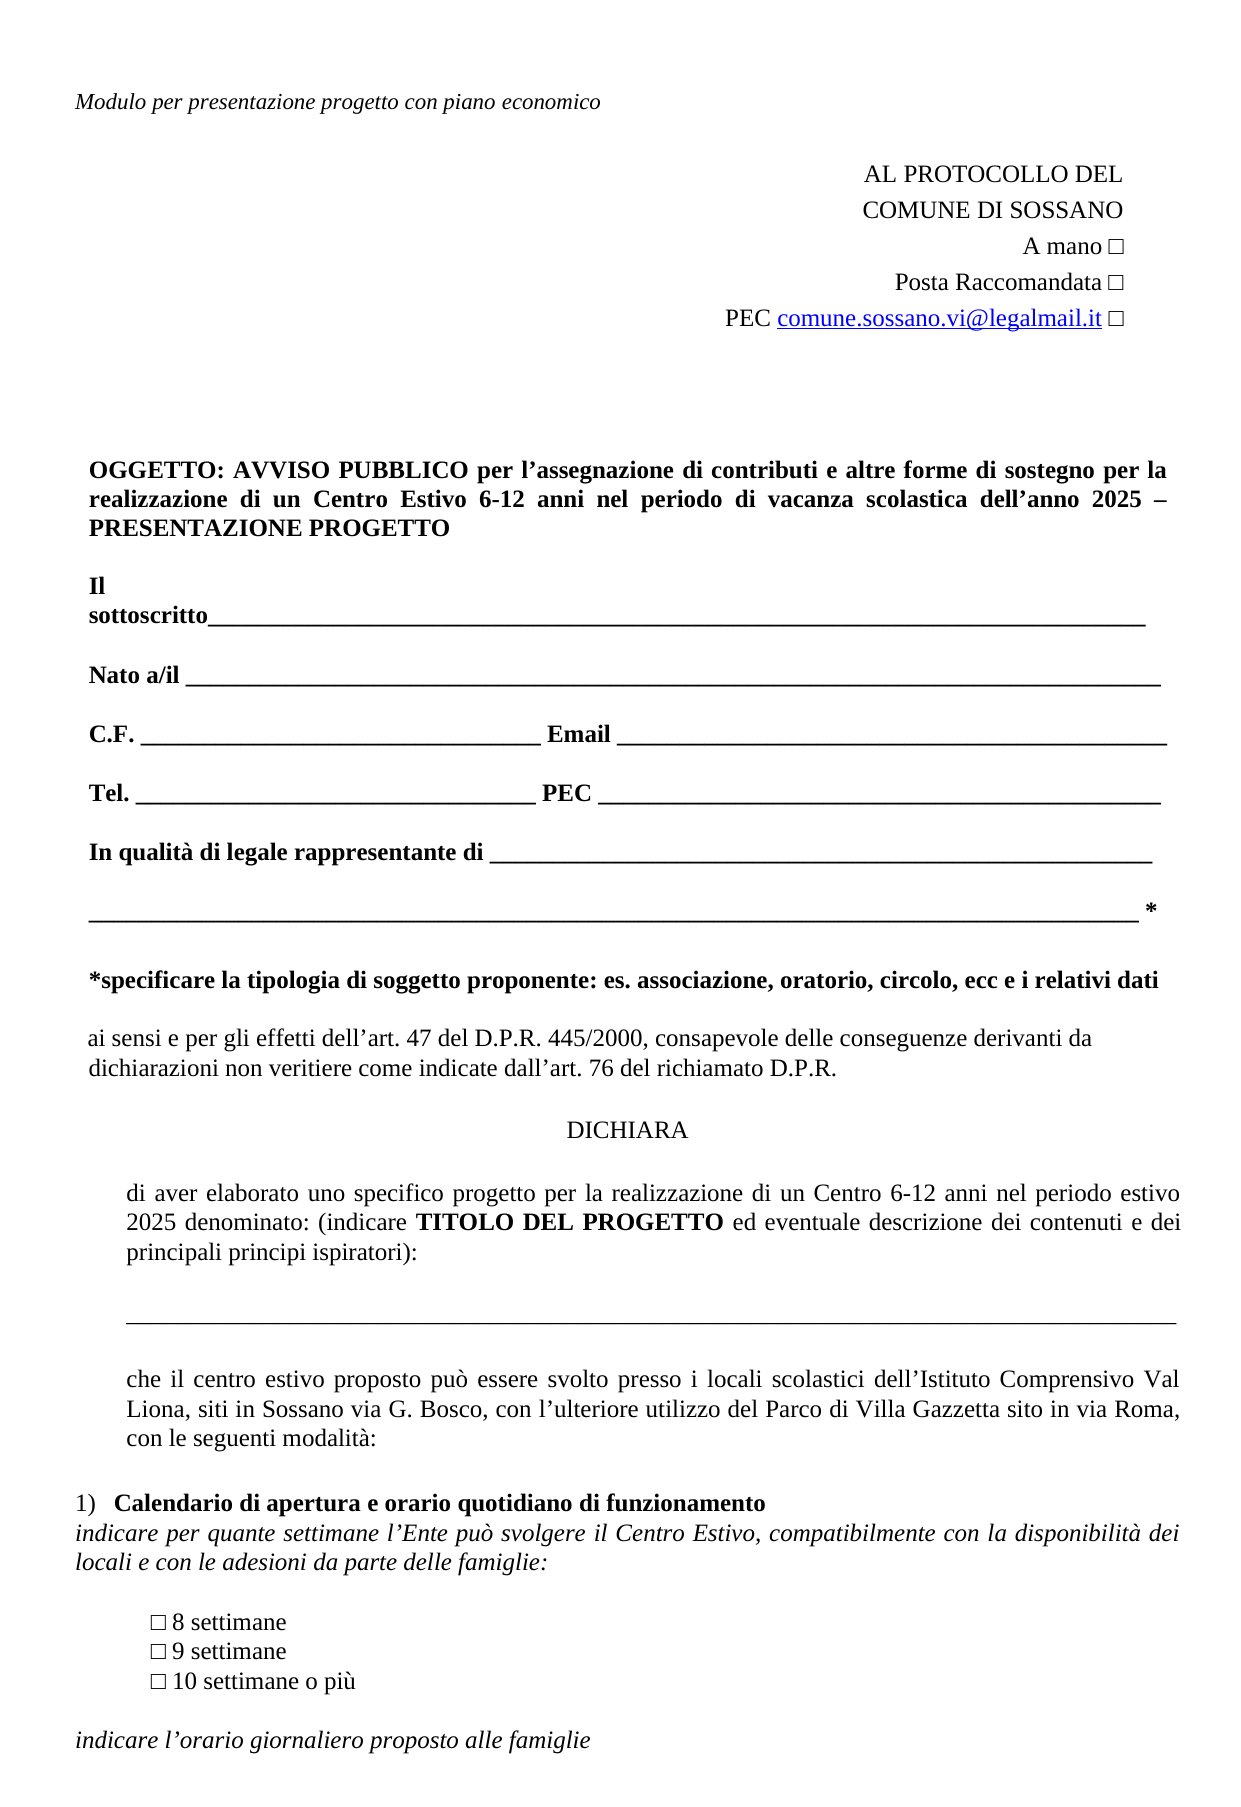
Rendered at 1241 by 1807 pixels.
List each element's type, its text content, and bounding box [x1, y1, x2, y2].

subtitle *specificare la tipologia di soggetto proponente: es. associazione, oratorio, circolo, ecc e i relativi dati [89, 965, 1182, 994]
text □ 10 settimane o più [75, 1666, 1170, 1694]
subtitle Nato a/il ______________________________________________________________________________ [88, 660, 1168, 688]
list indicare l’orario giornaliero proposto alle famiglie [75, 1725, 1182, 1754]
subtitle ____________________________________________________________________________________ * [88, 896, 1168, 925]
text A mano □ [75, 231, 1123, 260]
subtitle OGGETTO: AVVISO PUBBLICO per l’assegnazione di contributi e altre forme di sostegno per la realizzazione di un Centro Estivo 6-12 anni nel periodo di vacanza scolastica dell’anno 2025 – PRESENTAZIONE PROGETTO [89, 455, 1168, 541]
text □ 9 settimane [75, 1636, 1170, 1665]
text COMUNE DI SOSSANO [75, 195, 1123, 224]
text DICHIARA [503, 1115, 752, 1143]
list Calendario di apertura e orario quotidiano di funzionamento [75, 1488, 1182, 1517]
text ai sensi e per gli effetti dell’art. 47 del D.P.R. 445/2000, consapevole delle conseguenze derivanti da dichiarazioni non veritiere come indicate dall’art. 76 del richiamato D.P.R. [87, 1023, 1182, 1081]
subtitle C.F. ________________________________ Email ____________________________________________ [88, 719, 1168, 748]
text PEC comune.sossano.vi@legalmail.it □ [75, 303, 1123, 332]
subtitle Il sottoscritto___________________________________________________________________________ [88, 571, 1168, 629]
text □ 8 settimane [75, 1607, 1170, 1635]
list ____________________________________________________________________________________ [126, 1298, 1182, 1327]
list indicare per quante settimane l’Ente può svolgere il Centro Estivo, compatibilmente con la disponibilità dei locali e con le adesioni da parte delle famiglie: [75, 1518, 1182, 1576]
text AL PROTOCOLLO DEL [75, 159, 1123, 188]
list che il centro estivo proposto può essere svolto presso i locali scolastici dell’Istituto Comprensivo Val Liona, siti in Sossano via G. Bosco, con l’ulteriore utilizzo del Parco di Villa Gazzetta sito in via Roma, con le seguenti modalità: [89, 1364, 1182, 1452]
list di aver elaborato uno specifico progetto per la realizzazione di un Centro 6-12 anni nel periodo estivo 2025 denominato: (indicare TITOLO DEL PROGETTO ed eventuale descrizione dei contenuti e dei principali principi ispiratori): [89, 1178, 1182, 1266]
text Posta Raccomandata □ [75, 267, 1123, 296]
list Modulo per presentazione progetto con piano economico [75, 79, 1182, 117]
subtitle Tel. ________________________________ PEC _____________________________________________ [88, 778, 1168, 807]
subtitle In qualità di legale rappresentante di _____________________________________________________ [88, 837, 1168, 866]
